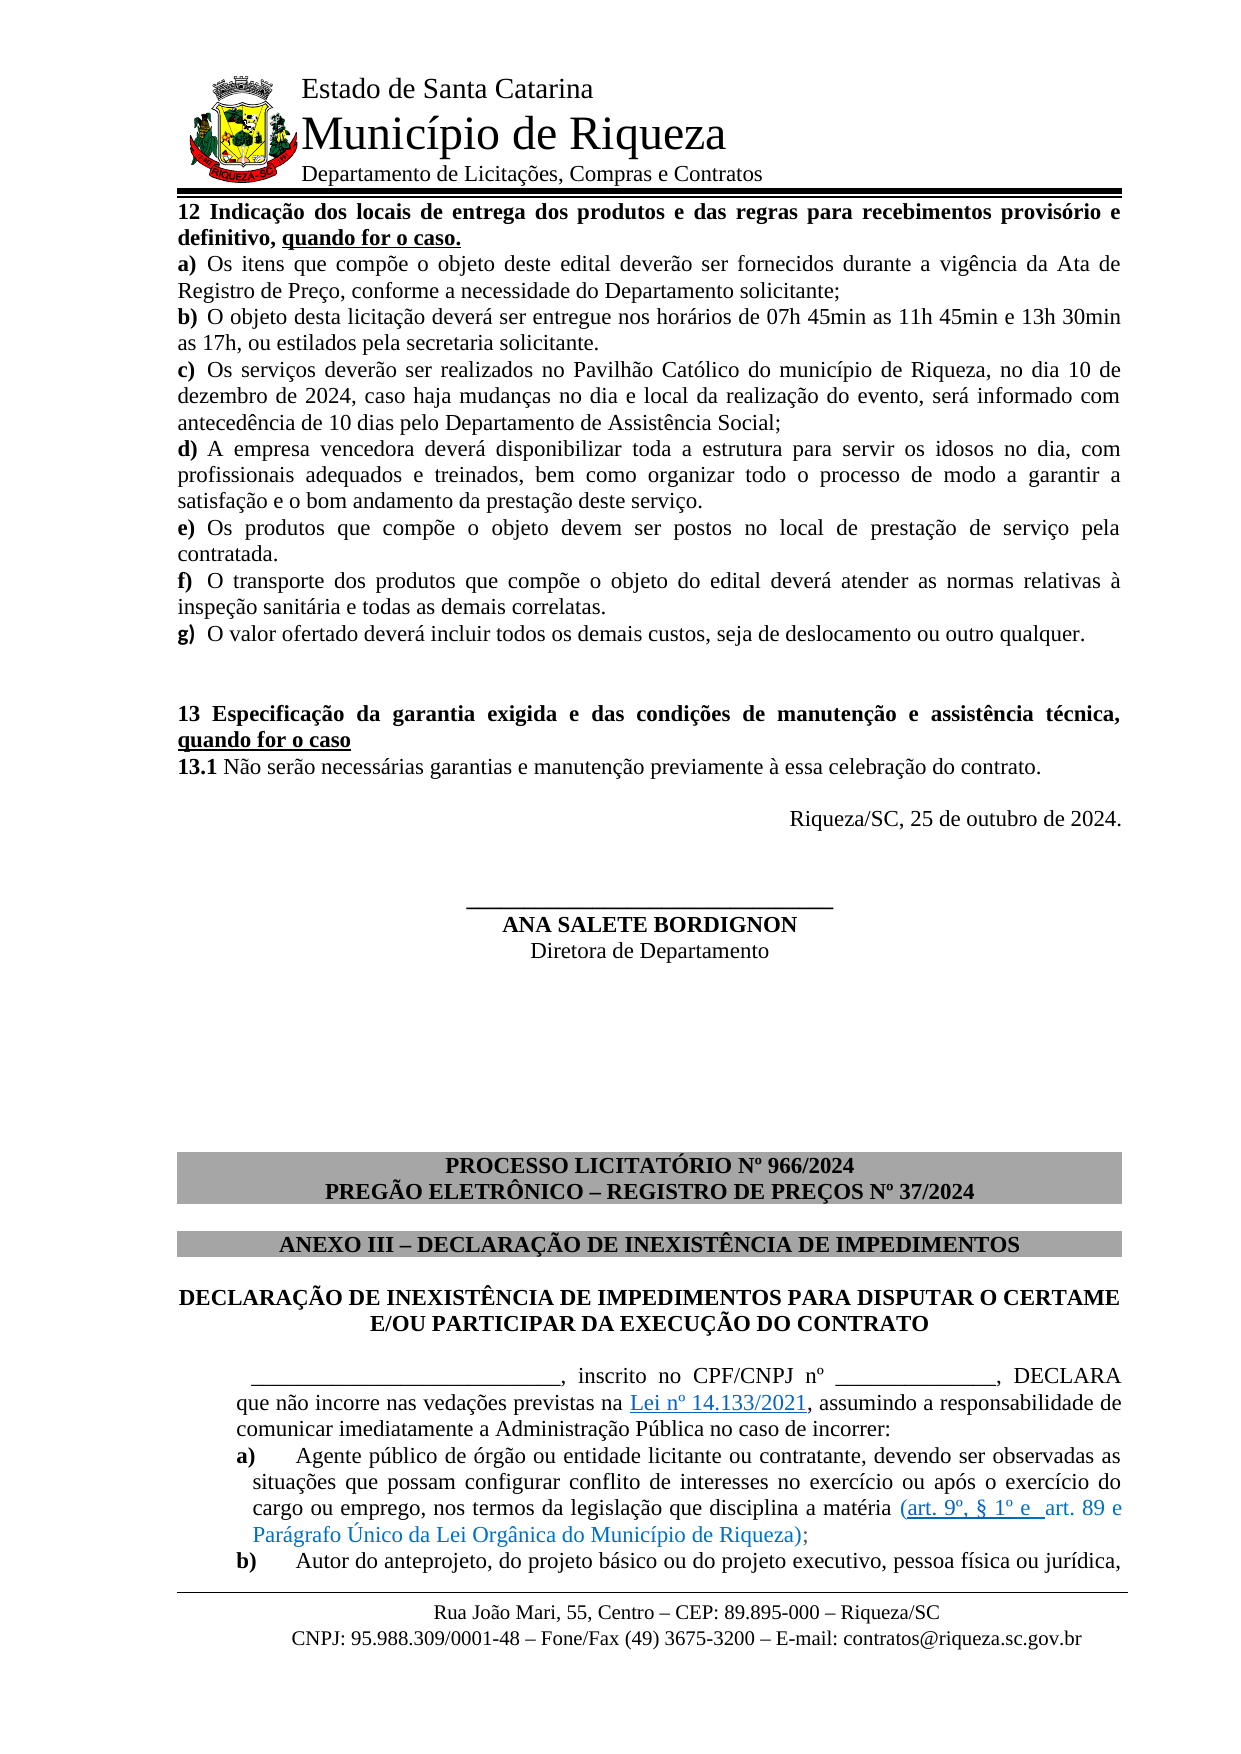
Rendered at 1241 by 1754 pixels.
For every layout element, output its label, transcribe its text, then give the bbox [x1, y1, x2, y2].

text ___________________________, inscrito no CPF/CNPJ nº ______________, DECLARA que não incorre nas vedações previstas na Lei nº 14.133/2021, assumindo a responsabilidade de comunicar imediatamente a Administração Pública no caso de incorrer: [236, 1363, 1122, 1442]
list A empresa vencedora deverá disponibilizar toda a estrutura para servir os idosos no dia, com profissionais adequados e treinados, bem como organizar todo o processo de modo a garantir a satisfação e o bom andamento da prestação deste serviço. [177, 435, 1122, 514]
list O transporte dos produtos que compõe o objeto do edital deverá atender as normas relativas à inspeção sanitária e todas as demais correlatas. [177, 567, 1122, 619]
text ANA SALETE BORDIGNON [177, 911, 1122, 937]
list Os itens que compõe o objeto deste edital deverão ser fornecidos durante a vigência da Ata de Registro de Preço, conforme a necessidade do Departamento solicitante; [177, 250, 1122, 303]
text 12 Indicação dos locais de entrega dos produtos e das regras para recebimentos provisório e definitivo, quando for o caso. [177, 198, 1122, 250]
subtitle ANEXO III – DECLARAÇÃO DE INEXISTÊNCIA DE IMPEDIMENTOS [177, 1231, 1122, 1257]
list Agente público de órgão ou entidade licitante ou contratante, devendo ser observadas as situações que possam configurar conflito de interesses no exercício ou após o exercício do cargo ou emprego, nos termos da legislação que disciplina a matéria (art. 9º, § 1º e art. 89 e Parágrafo Único da Lei Orgânica do Município de Riqueza); [236, 1442, 1122, 1547]
text PROCESSO LICITATÓRIO Nº 966/2024 [177, 1152, 1122, 1178]
text DECLARAÇÃO DE INEXISTÊNCIA DE IMPEDIMENTOS PARA DISPUTAR O CERTAME E/OU PARTICIPAR DA EXECUÇÃO DO CONTRATO [177, 1283, 1122, 1336]
list O objeto desta licitação deverá ser entregue nos horários de 07h 45min as 11h 45min e 13h 30min as 17h, ou estilados pela secretaria solicitante. [177, 303, 1122, 356]
text Riqueza/SC, 25 de outubro de 2024. [177, 806, 1122, 832]
list Os serviços deverão ser realizados no Pavilhão Católico do município de Riqueza, no dia 10 de dezembro de 2024, caso haja mudanças no dia e local da realização do evento, será informado com antecedência de 10 dias pelo Departamento de Assistência Social; [177, 356, 1122, 435]
text PREGÃO ELETRÔNICO – REGISTRO DE PREÇOS Nº 37/2024 [177, 1178, 1122, 1204]
text 13.1 Não serão necessárias garantias e manutenção previamente à essa celebração do contrato. [177, 753, 1122, 779]
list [236, 1547, 1122, 1573]
list O valor ofertado deverá incluir todos os demais custos, seja de deslocamento ou outro qualquer. [177, 619, 1122, 647]
text 13 Especificação da garantia exigida e das condições de manutenção e assistência técnica, quando for o caso [177, 700, 1122, 753]
list Os produtos que compõe o objeto devem ser postos no local de prestação de serviço pela contratada. [177, 514, 1122, 567]
text Diretora de Departamento [177, 937, 1122, 964]
text ________________________________ [177, 884, 1122, 911]
